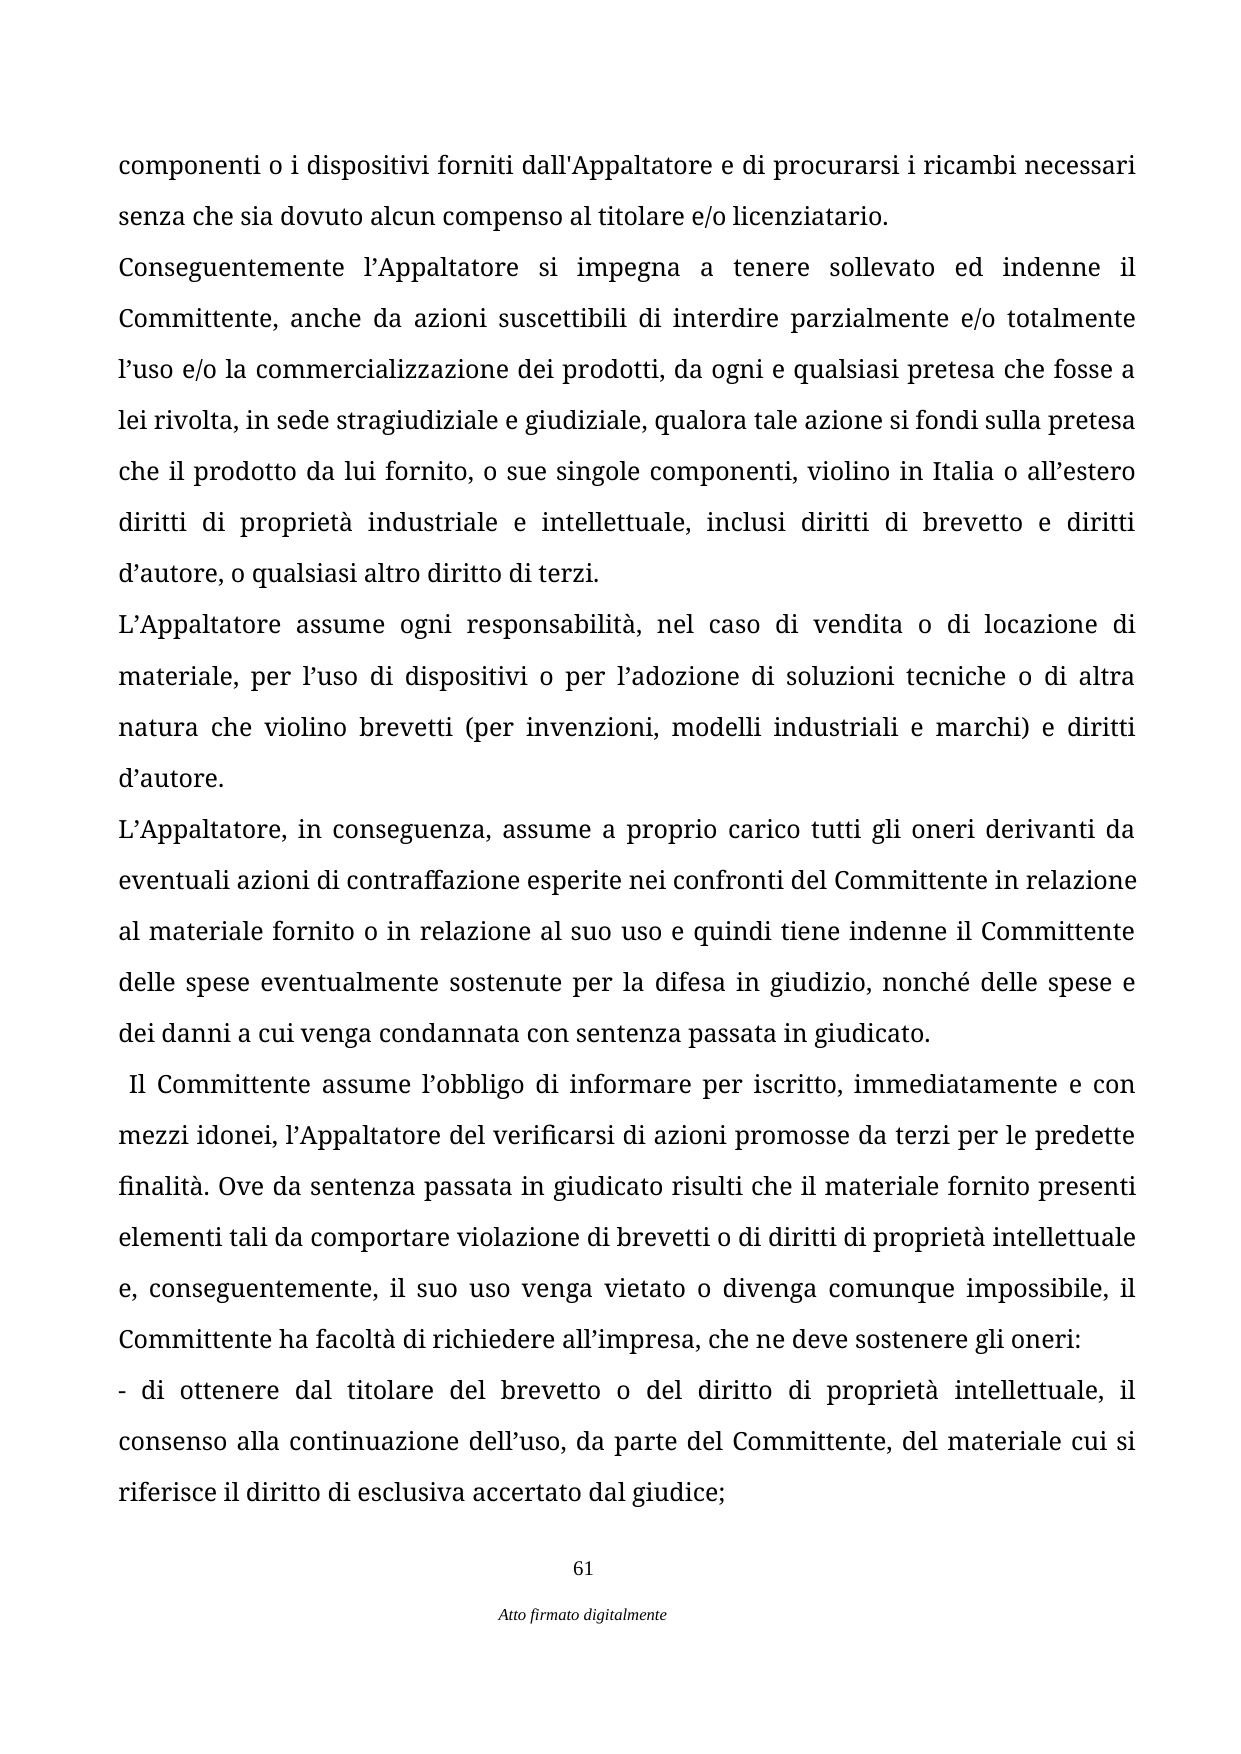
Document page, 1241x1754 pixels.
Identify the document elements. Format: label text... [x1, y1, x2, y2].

text Il Committente assume l’obbligo di informare per iscritto, immediatamente e con mezzi idonei, l’Appaltatore del verificarsi di azioni promosse da terzi per le predette finalità. Ove da sentenza passata in giudicato risulti che il materiale fornito presenti elementi tali da comportare violazione di brevetti o di diritti di proprietà intellettuale e, conseguentemente, il suo uso venga vietato o divenga comunque impossibile, il Committente ha facoltà di richiedere all’impresa, che ne deve sostenere gli oneri: [118, 1066, 1137, 1356]
text L’Appaltatore, in conseguenza, assume a proprio carico tutti gli oneri derivanti da eventuali azioni di contraffazione esperite nei confronti del Committente in relazione al materiale fornito o in relazione al suo uso e quindi tiene indenne il Committente delle spese eventualmente sostenute per la difesa in giudizio, nonché delle spese e dei danni a cui venga condannata con sentenza passata in giudicato. [118, 811, 1137, 1049]
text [118, 148, 1137, 233]
text Conseguentemente l’Appaltatore si impegna a tenere sollevato ed indenne il Committente, anche da azioni suscettibili di interdire parzialmente e/o totalmente l’uso e/o la commercializzazione dei prodotti, da ogni e qualsiasi pretesa che fosse a lei rivolta, in sede stragiudiziale e giudiziale, qualora tale azione si fondi sulla pretesa che il prodotto da lui fornito, o sue singole componenti, violino in Italia o all’estero diritti di proprietà industriale e intellettuale, inclusi diritti di brevetto e diritti d’autore, o qualsiasi altro diritto di terzi. [118, 250, 1137, 590]
text L’Appaltatore assume ogni responsabilità, nel caso di vendita o di locazione di materiale, per l’uso di dispositivi o per l’adozione di soluzioni tecniche o di altra natura che violino brevetti (per invenzioni, modelli industriali e marchi) e diritti d’autore. [118, 607, 1137, 794]
text - di ottenere dal titolare del brevetto o del diritto di proprietà intellettuale, il consenso alla continuazione dell’uso, da parte del Committente, del materiale cui si riferisce il diritto di esclusiva accertato dal giudice; [118, 1373, 1137, 1509]
